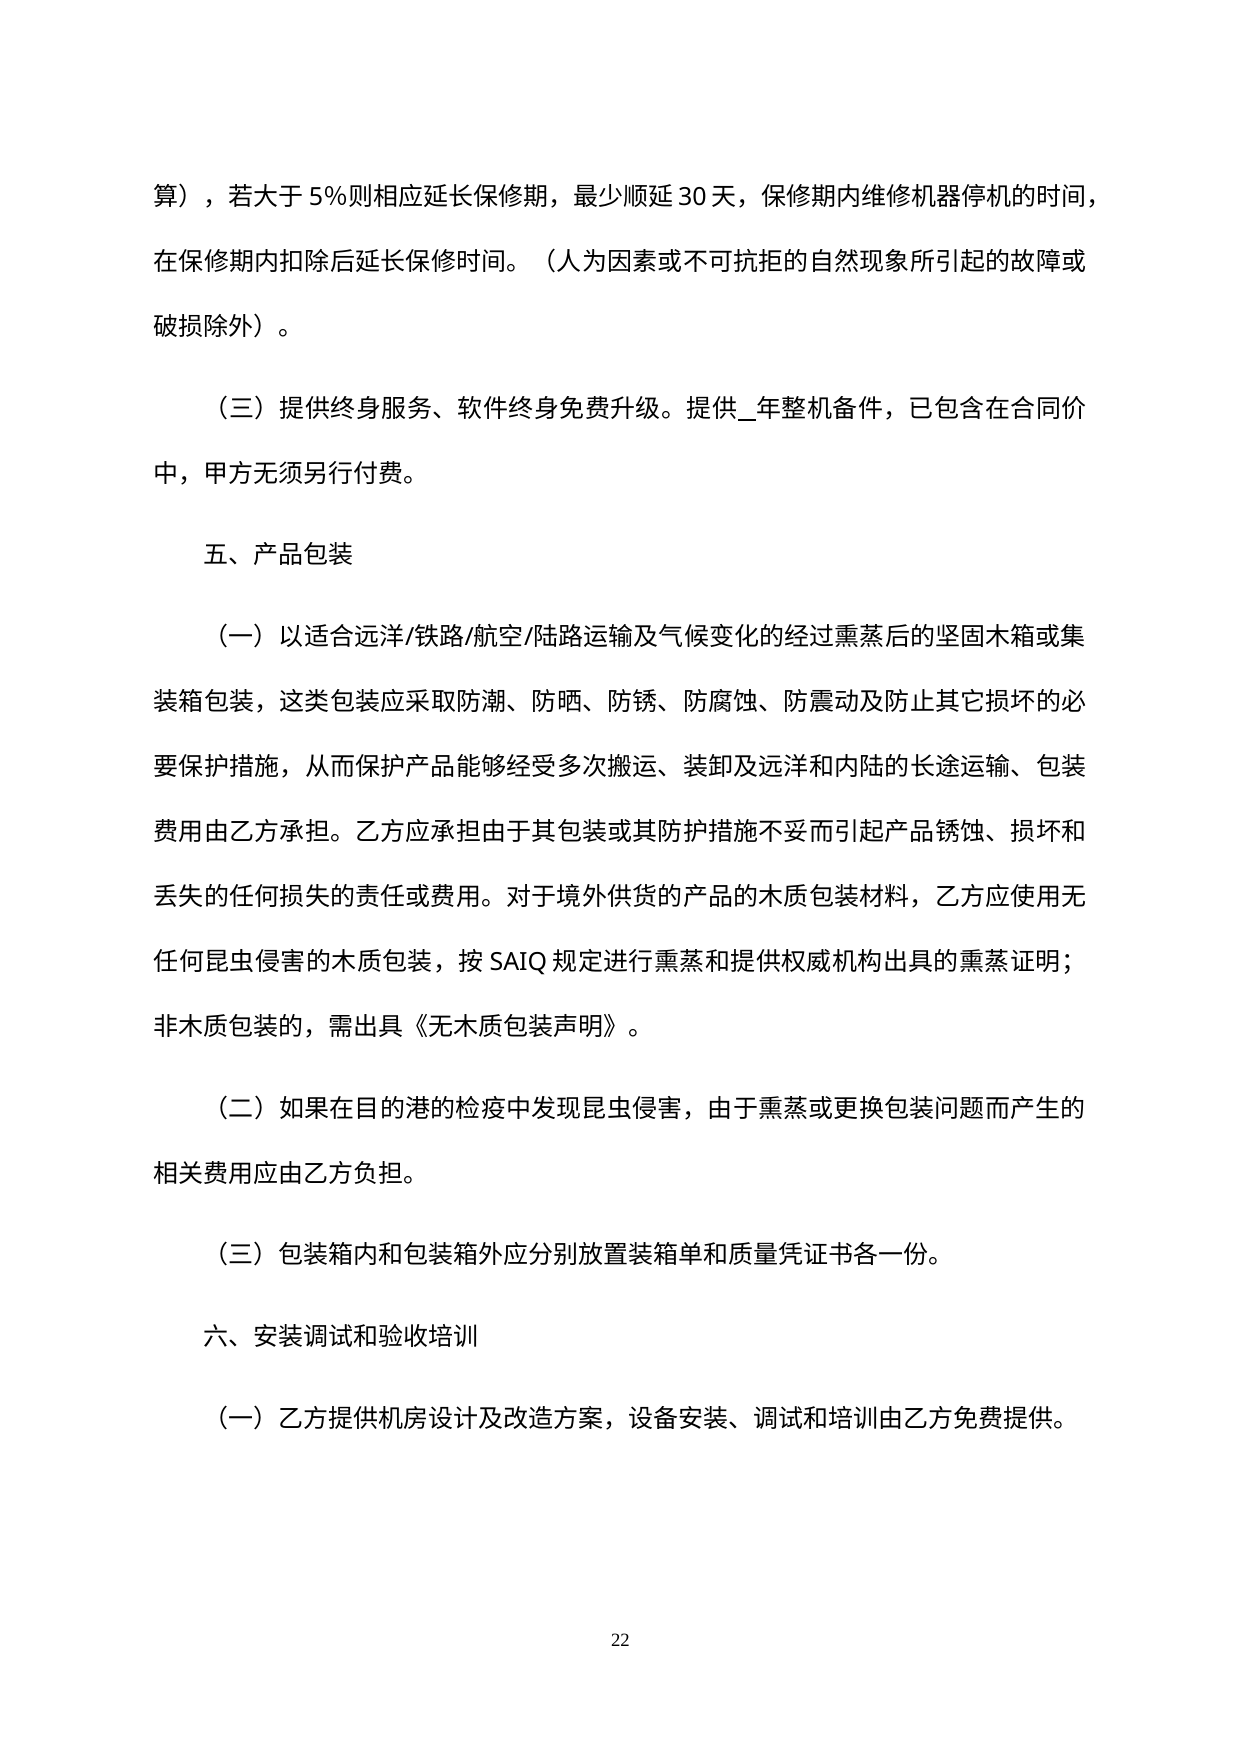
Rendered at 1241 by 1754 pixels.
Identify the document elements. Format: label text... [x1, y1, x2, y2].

text （一）乙方提供机房设计及改造方案，设备安装、调试和培训由乙方免费提供。 [153, 1384, 1087, 1449]
text （三）提供终身服务、软件终身免费升级。提供 年整机备件，已包含在合同价中，甲方无须另行付费。 [153, 374, 1087, 504]
text 五、产品包装 [153, 520, 1087, 585]
text 六、安装调试和验收培训 [153, 1302, 1087, 1367]
text （一）以适合远洋/铁路/航空/陆路运输及气候变化的经过熏蒸后的坚固木箱或集装箱包装，这类包装应采取防潮、防晒、防锈、防腐蚀、防震动及防止其它损坏的必要保护措施，从而保护产品能够经受多次搬运、装卸及远洋和内陆的长途运输、包装费用由乙方承担。乙方应承担由于其包装或其防护措施不妥而引起产品锈蚀、损坏和丢失的任何损失的责任或费用。对于境外供货的产品的木质包装材料，乙方应使用无任何昆虫侵害的木质包装，按SAIQ规定进行熏蒸和提供权威机构出具的熏蒸证明；非木质包装的，需出具《无木质包装声明》。 [153, 602, 1087, 1057]
text （二）如果在目的港的检疫中发现昆虫侵害，由于熏蒸或更换包装问题而产生的相关费用应由乙方负担。 [153, 1074, 1087, 1204]
text （三）包装箱内和包装箱外应分别放置装箱单和质量凭证书各一份。 [153, 1220, 1087, 1285]
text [153, 162, 1087, 357]
